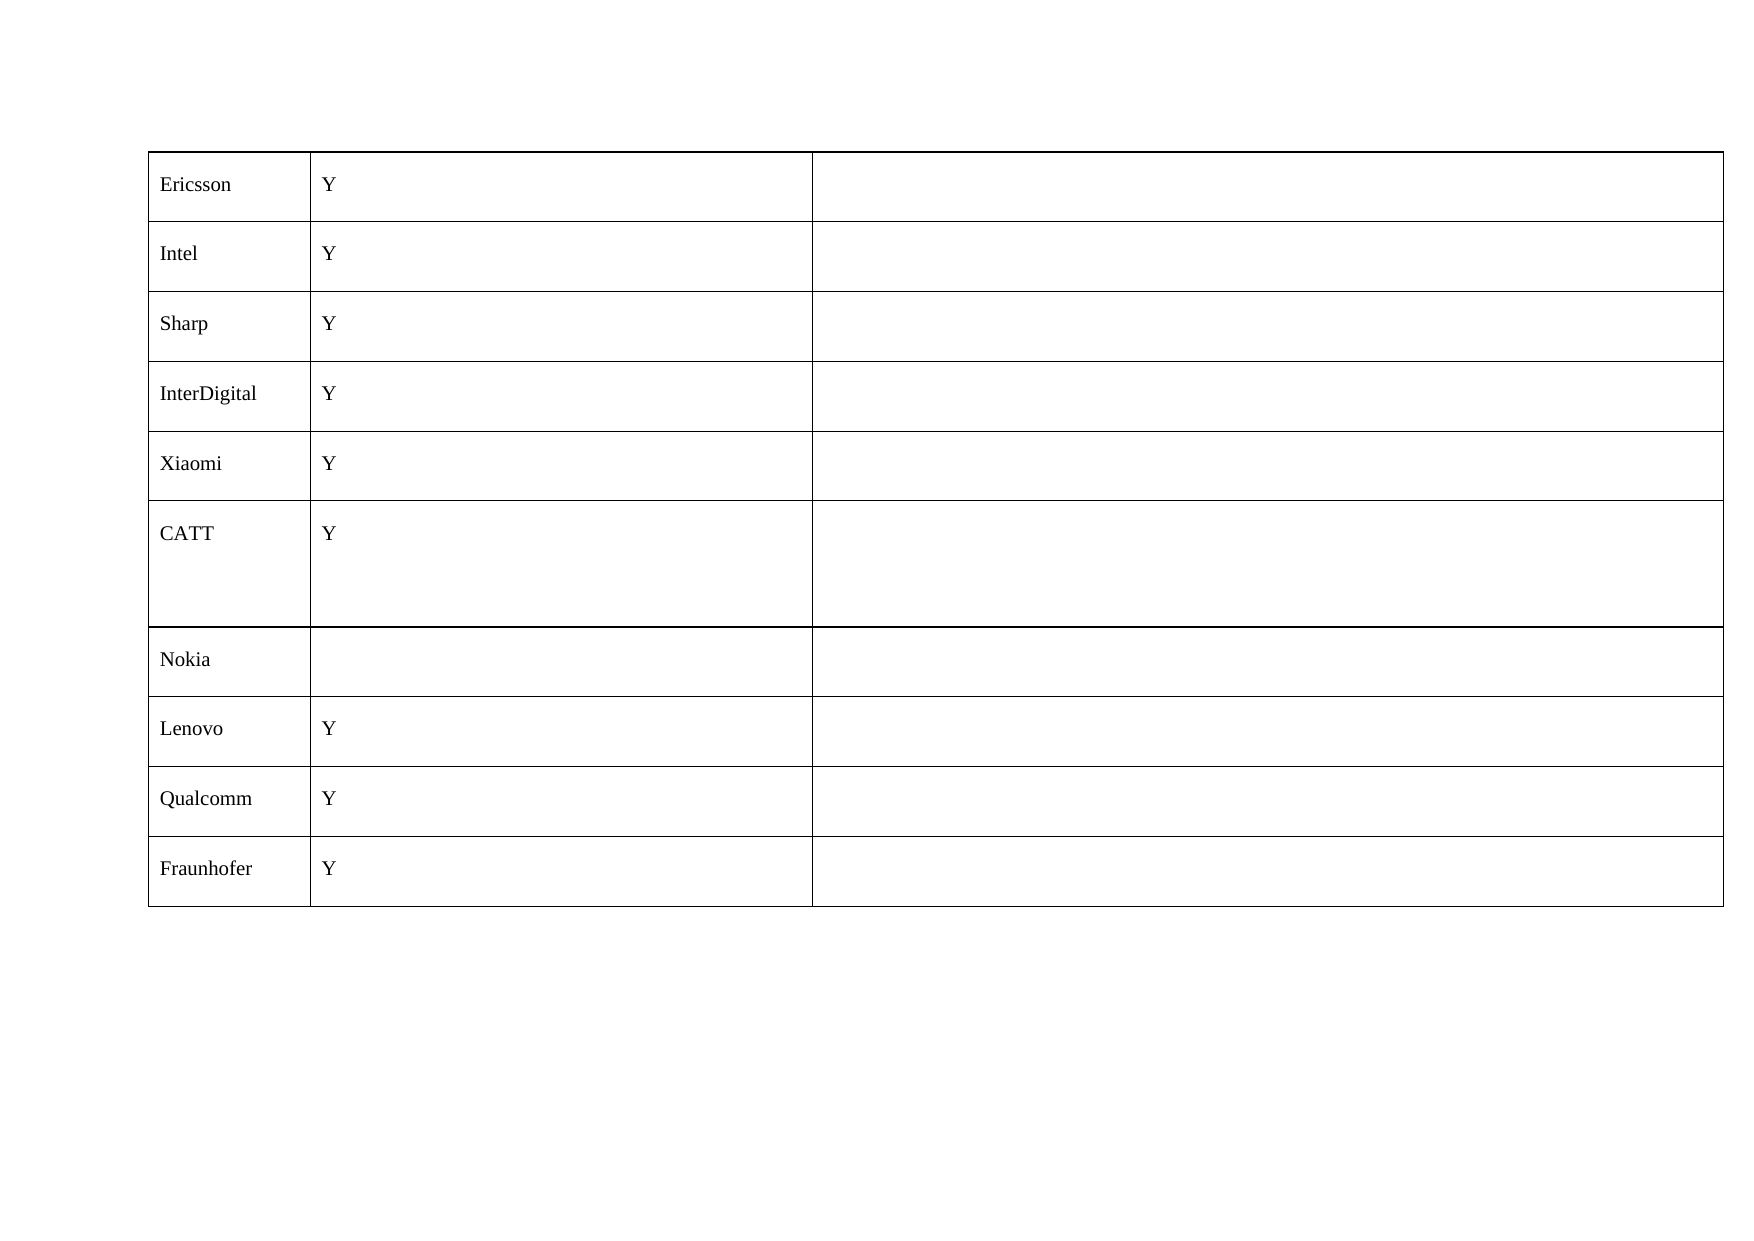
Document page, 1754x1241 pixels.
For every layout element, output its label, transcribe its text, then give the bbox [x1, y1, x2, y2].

table_cell [813, 432, 1723, 500]
table_cell Y [311, 222, 812, 291]
table_cell [813, 153, 1723, 221]
table_cell Fraunhofer [149, 837, 310, 906]
table_cell Sharp [149, 292, 310, 361]
table_cell [813, 222, 1723, 291]
table_cell Y [311, 432, 812, 500]
table_cell Nokia [149, 628, 310, 696]
table_cell [813, 362, 1723, 431]
table_cell [813, 767, 1723, 836]
table_cell InterDigital [149, 362, 310, 431]
table_cell [813, 292, 1723, 361]
table_cell Lenovo [149, 697, 310, 766]
table_cell [813, 628, 1723, 696]
table_cell Qualcomm [149, 767, 310, 836]
table_cell [813, 501, 1723, 626]
table_cell CATT [149, 501, 310, 626]
table_cell Y [311, 697, 812, 766]
table_cell Y [311, 292, 812, 361]
table_cell Ericsson [149, 153, 310, 221]
table_cell [813, 837, 1723, 906]
table_cell [311, 628, 812, 696]
table_cell [813, 697, 1723, 766]
table_cell Y [311, 501, 812, 626]
table_cell Y [311, 767, 812, 836]
table_cell Y [311, 362, 812, 431]
table_cell Y [311, 153, 812, 221]
table_cell Y [311, 837, 812, 906]
table_cell Intel [149, 222, 310, 291]
table_cell Xiaomi [149, 432, 310, 500]
